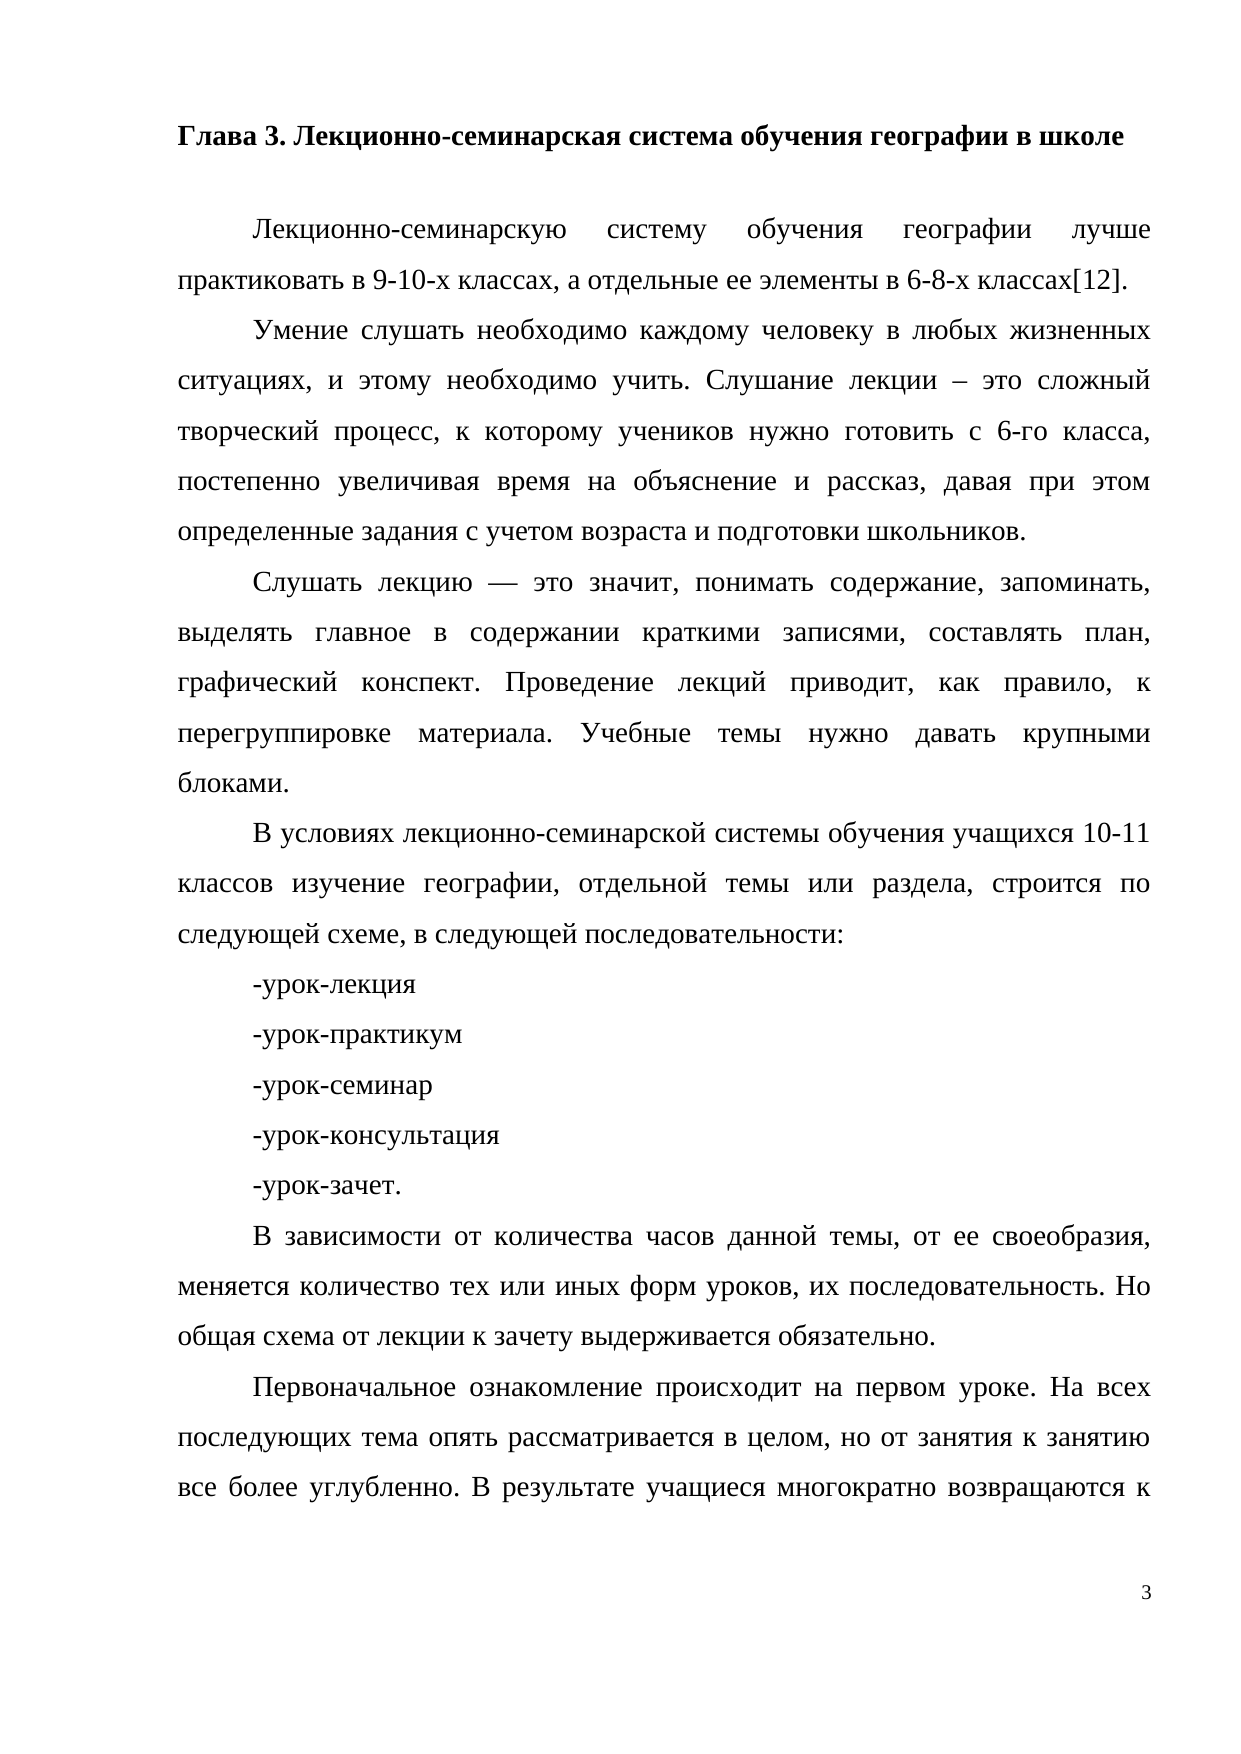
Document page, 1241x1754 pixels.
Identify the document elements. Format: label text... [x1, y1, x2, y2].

text В условиях лекционно-семинарской системы обучения учащихся 10-11 классов изучение географии, отдельной темы или раздела, строится по следующей схеме, в следующей последовательности: [177, 815, 1152, 949]
text Глава 3. Лекционно-семинарская система обучения географии в школе [177, 118, 1152, 152]
text -урок-практикум [177, 1017, 1152, 1050]
text Умение слушать необходимо каждому человеку в любых жизненных ситуациях, и этому необходимо учить. Слушание лекции – это сложный творческий процесс, к которому учеников нужно готовить с 6-го класса, постепенно увеличивая время на объяснение и рассказ, давая при этом определенные задания с учетом возраста и подготовки школьников. [177, 312, 1152, 547]
text -урок-зачет. [177, 1167, 1152, 1201]
text Лекционно-семинарскую систему обучения географии лучше практиковать в 9-10-х классах, а отдельные ее элементы в 6-8-х классах[12]. [177, 212, 1152, 295]
text В зависимости от количества часов данной темы, от ее своеобразия, меняется количество тех или иных форм уроков, их последовательность. Но общая схема от лекции к зачету выдерживается обязательно. [177, 1218, 1152, 1352]
text -урок-семинар [177, 1067, 1152, 1100]
text -урок-консультация [177, 1117, 1152, 1151]
text Слушать лекцию — это значит, понимать содержание, запоминать, выделять главное в содержании краткими записями, составлять план, графический конспект. Проведение лекций приводит, как правило, к перегруппировке материала. Учебные темы нужно давать крупными блоками. [177, 564, 1152, 798]
text -урок-лекция [177, 966, 1152, 1000]
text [177, 1369, 1152, 1503]
